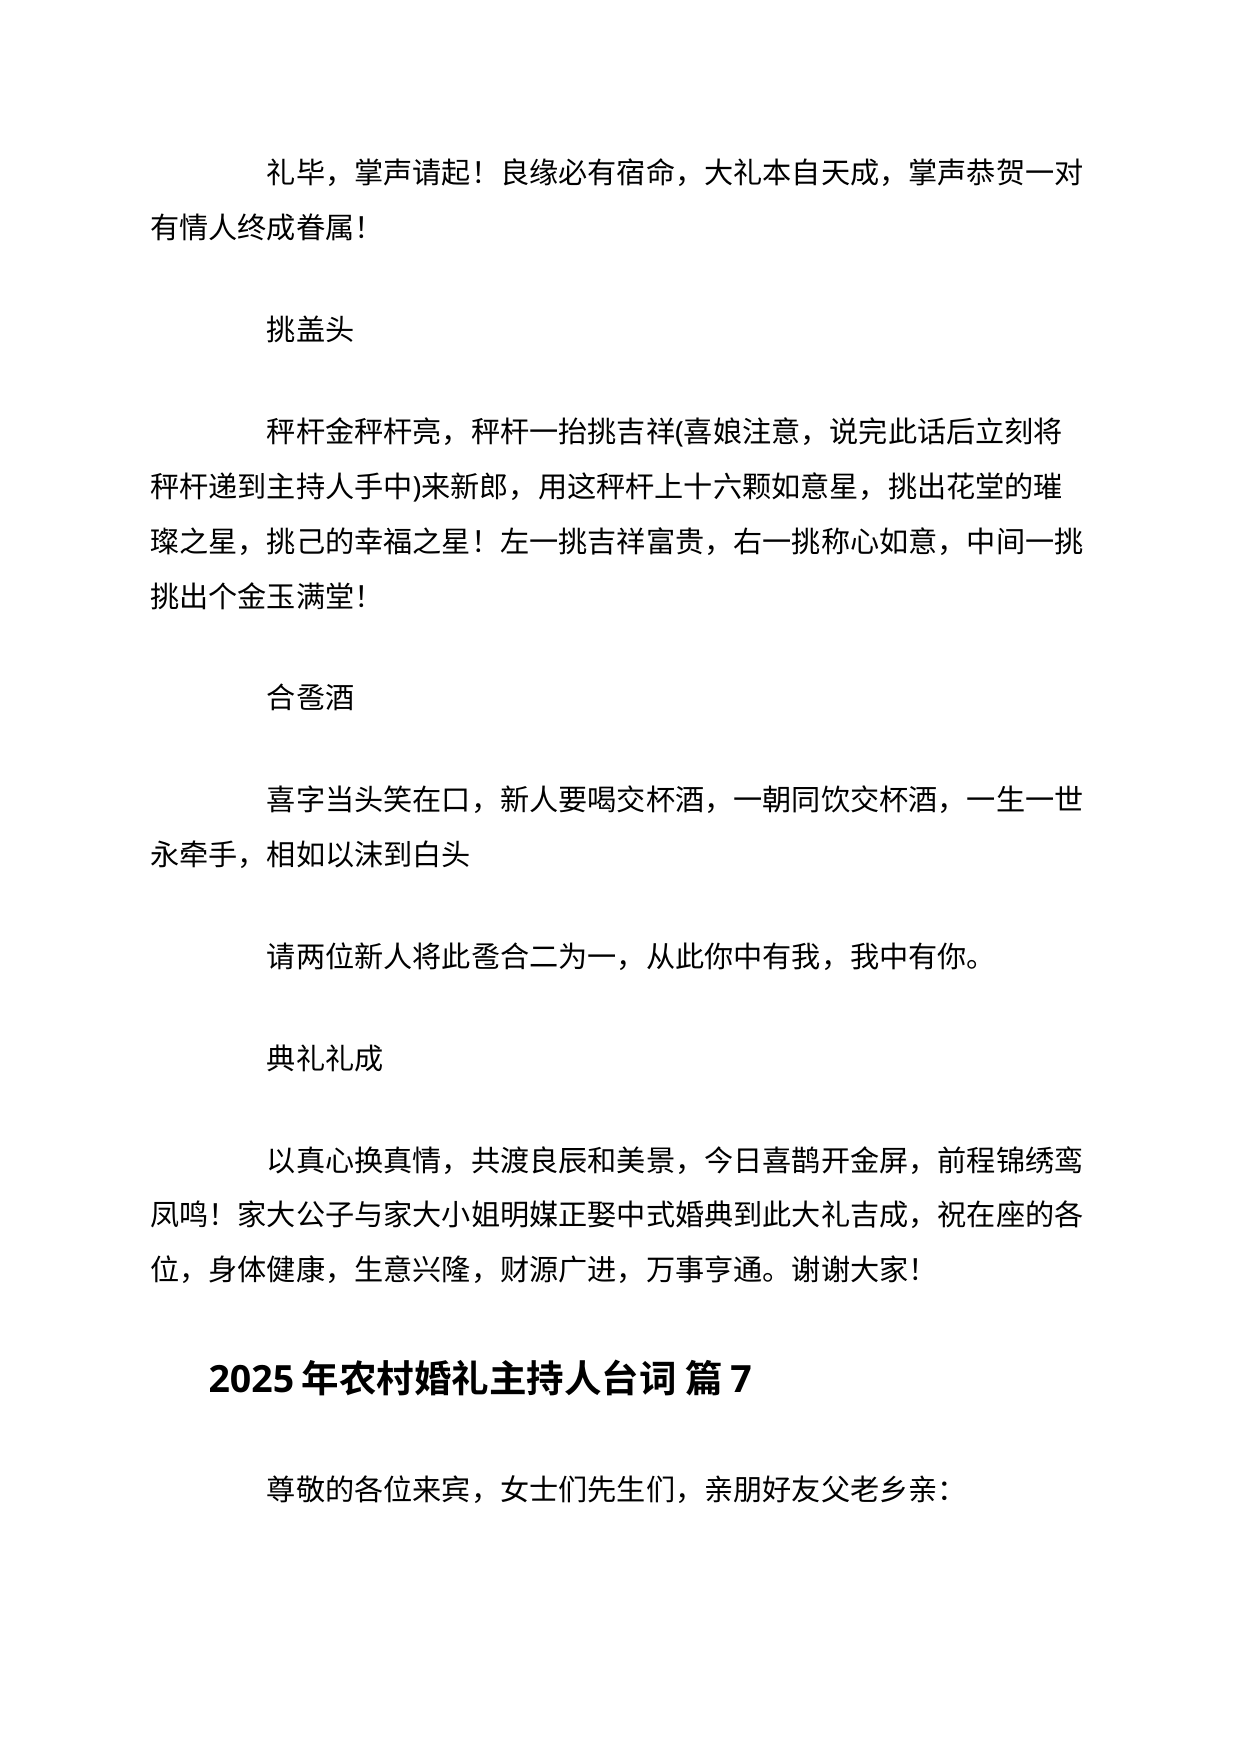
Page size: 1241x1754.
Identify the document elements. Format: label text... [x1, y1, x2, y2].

text 秤杆金秤杆亮，秤杆一抬挑吉祥(喜娘注意，说完此话后立刻将秤杆递到主持人手中)来新郎，用这秤杆上十六颗如意星，挑出花堂的璀璨之星，挑己的幸福之星！左一挑吉祥富贵，右一挑称心如意，中间一挑挑出个金玉满堂！ [150, 408, 1090, 616]
text 请两位新人将此卺合二为一，从此你中有我，我中有你。 [150, 933, 1090, 976]
text 合卺酒 [150, 675, 1090, 717]
text 尊敬的各位来宾，女士们先生们，亲朋好友父老乡亲： [150, 1466, 1090, 1508]
text 以真心换真情，共渡良辰和美景，今日喜鹊开金屏，前程锦绣鸾凤鸣！家大公子与家大小姐明媒正娶中式婚典到此大礼吉成，祝在座的各位，身体健康，生意兴隆，财源广进，万事亨通。谢谢大家！ [150, 1137, 1090, 1289]
text 挑盖头 [150, 307, 1090, 349]
text 喜字当头笑在口，新人要喝交杯酒，一朝同饮交杯酒，一生一世永牵手，相如以沫到白头 [150, 777, 1090, 874]
text 礼毕，掌声请起！良缘必有宿命，大礼本自天成，掌声恭贺一对有情人终成眷属！ [150, 150, 1090, 247]
text 2025年农村婚礼主持人台词 篇7 [150, 1349, 1090, 1403]
text 典礼礼成 [150, 1035, 1090, 1078]
